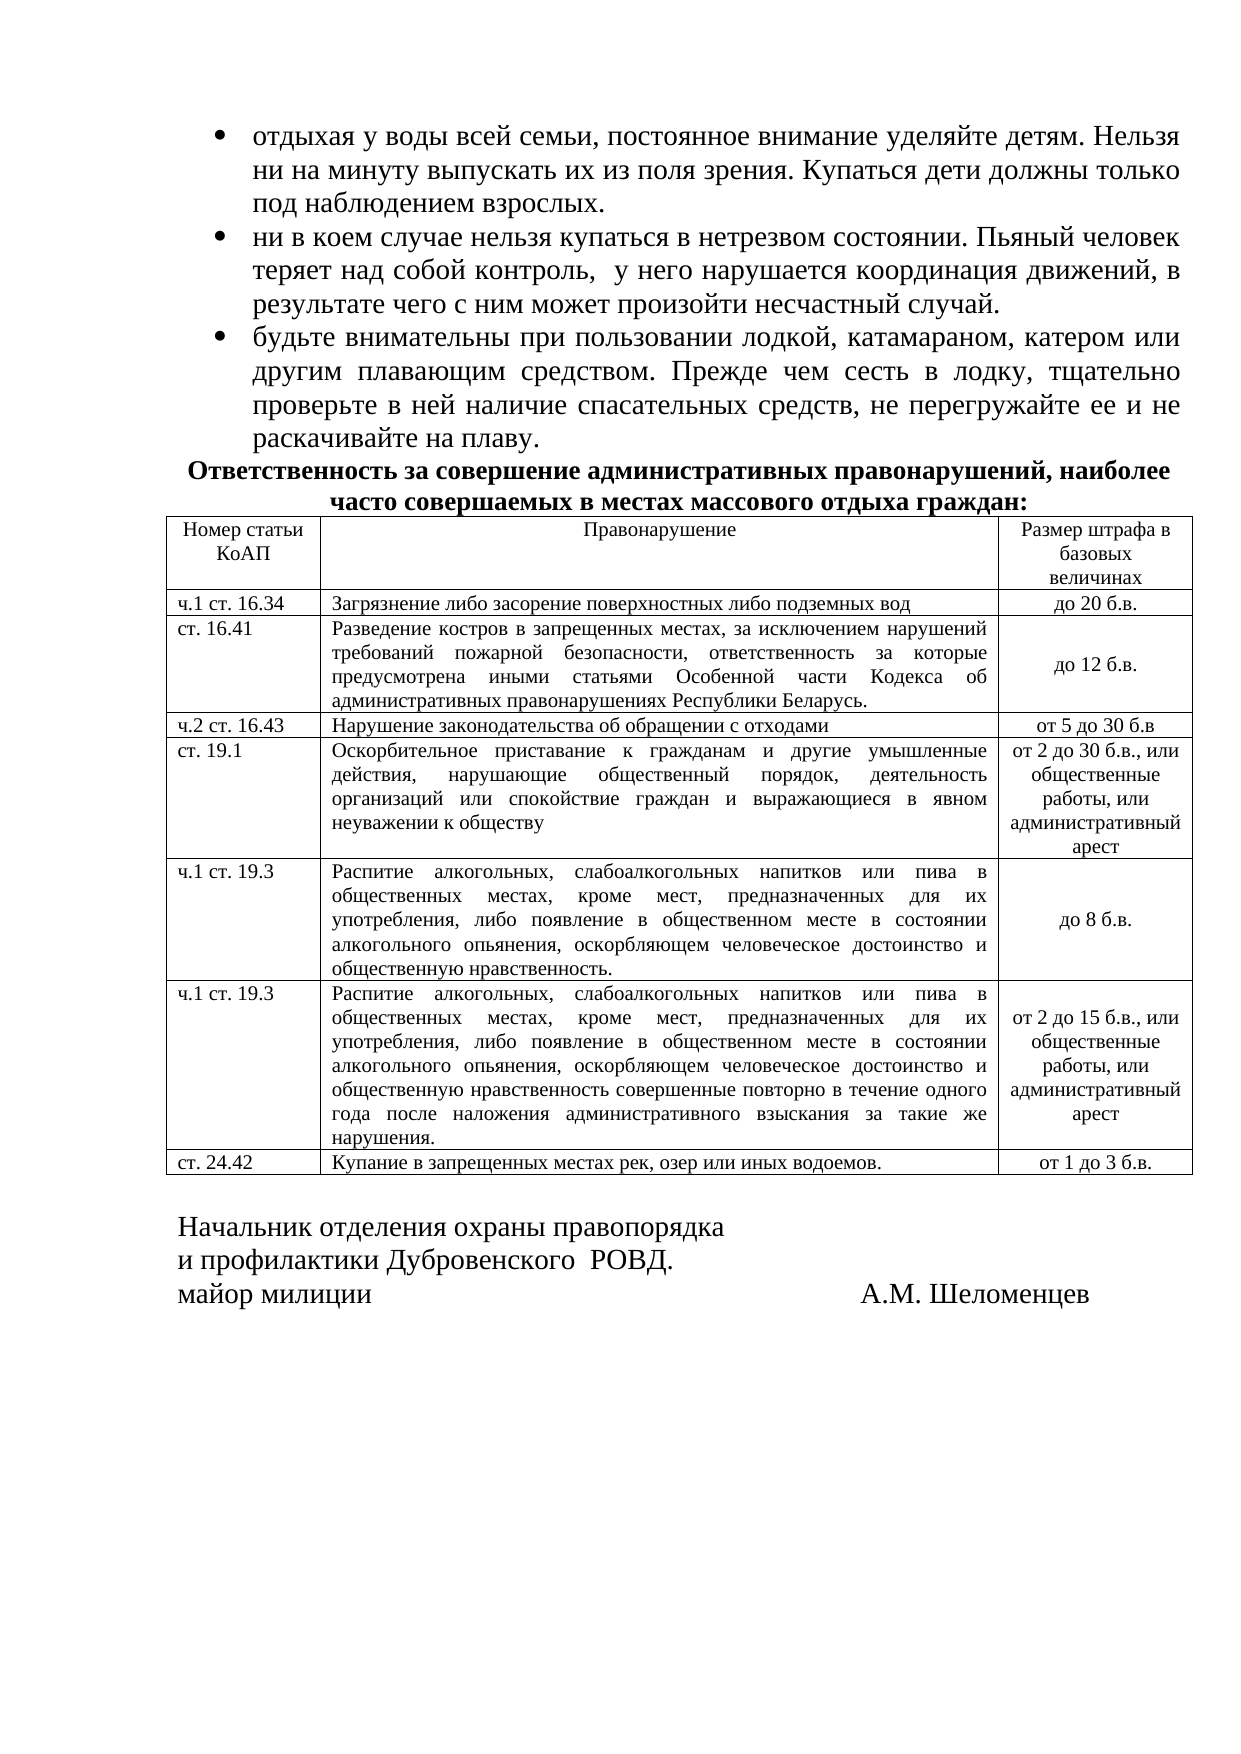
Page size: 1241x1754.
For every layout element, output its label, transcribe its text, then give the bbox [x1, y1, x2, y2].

text и профилактики Дубровенского РОВД. [177, 1242, 1181, 1276]
table_cell Загрязнение либо засорение поверхностных либо подземных вод [321, 590, 998, 614]
table_cell до 8 б.в. [999, 859, 1192, 979]
table_cell ч.1 ст. 19.3 [167, 981, 320, 1149]
list ни в коем случае нельзя купаться в нетрезвом состоянии. Пьяный человек теряет над собой контроль, у него нарушается координация движений, в результате чего с ним может произойти несчастный случай. [215, 219, 1181, 319]
table_cell Купание в запрещенных местах рек, озер или иных водоемов. [321, 1150, 998, 1174]
table_cell ст. 16.41 [167, 616, 320, 712]
list отдыхая у воды всей семьи, постоянное внимание уделяйте детям. Нельзя ни на минуту выпускать их из поля зрения. Купаться дети должны только под наблюдением взрослых. [215, 118, 1181, 219]
list будьте внимательны при пользовании лодкой, катамараном, катером или другим плавающим средством. Прежде чем сесть в лодку, тщательно проверьте в ней наличие спасательных средств, не перегружайте ее и не раскачивайте на плаву. [215, 319, 1181, 454]
text Ответственность за совершение административных правонарушений, наиболее часто совершаемых в местах массового отдыха граждан: [177, 454, 1181, 516]
table_cell до 12 б.в. [999, 616, 1192, 712]
table_cell Оскорбительное приставание к гражданам и другие умышленные действия, нарушающие общественный порядок, деятельность организаций или спокойствие граждан и выражающиеся в явном неуважении к обществу [321, 738, 998, 858]
table_cell ст. 24.42 [167, 1150, 320, 1174]
table_cell Нарушение законодательства об обращении с отходами [321, 713, 998, 737]
table_cell от 5 до 30 б.в [999, 713, 1192, 737]
table_cell ч.1 ст. 19.3 [167, 859, 320, 979]
table_cell до 20 б.в. [999, 590, 1192, 614]
table_cell ч.1 ст. 16.34 [167, 590, 320, 614]
table_cell Распитие алкогольных, слабоалкогольных напитков или пива в общественных местах, кроме мест, предназначенных для их употребления, либо появление в общественном месте в состоянии алкогольного опьянения, оскорбляющем человеческое достоинство и общественную нравственность. [321, 859, 998, 979]
table_cell от 2 до 30 б.в., или общественные работы, или административный арест [999, 738, 1192, 858]
table_header Номер статьи КоАП [167, 517, 320, 589]
table_cell ст. 19.1 [167, 738, 320, 858]
table_header Правонарушение [321, 517, 998, 589]
text Начальник отделения охраны правопорядка [177, 1209, 1181, 1242]
table_cell от 2 до 15 б.в., или общественные работы, или административный арест [999, 981, 1192, 1149]
table_cell Разведение костров в запрещенных местах, за исключением нарушений требований пожарной безопасности, ответственность за которые предусмотрена иными статьями Особенной части Кодекса об административных правонарушениях Республики Беларусь. [321, 616, 998, 712]
text майор милиции А.М. Шеломенцев [177, 1276, 1181, 1309]
table_header Размер штрафа в базовых величинах [999, 517, 1192, 589]
table_cell ч.2 ст. 16.43 [167, 713, 320, 737]
table_cell Распитие алкогольных, слабоалкогольных напитков или пива в общественных местах, кроме мест, предназначенных для их употребления, либо появление в общественном месте в состоянии алкогольного опьянения, оскорбляющем человеческое достоинство и общественную нравственность совершенные повторно в течение одного года после наложения административного взыскания за такие же нарушения. [321, 981, 998, 1149]
table_cell от 1 до 3 б.в. [999, 1150, 1192, 1174]
